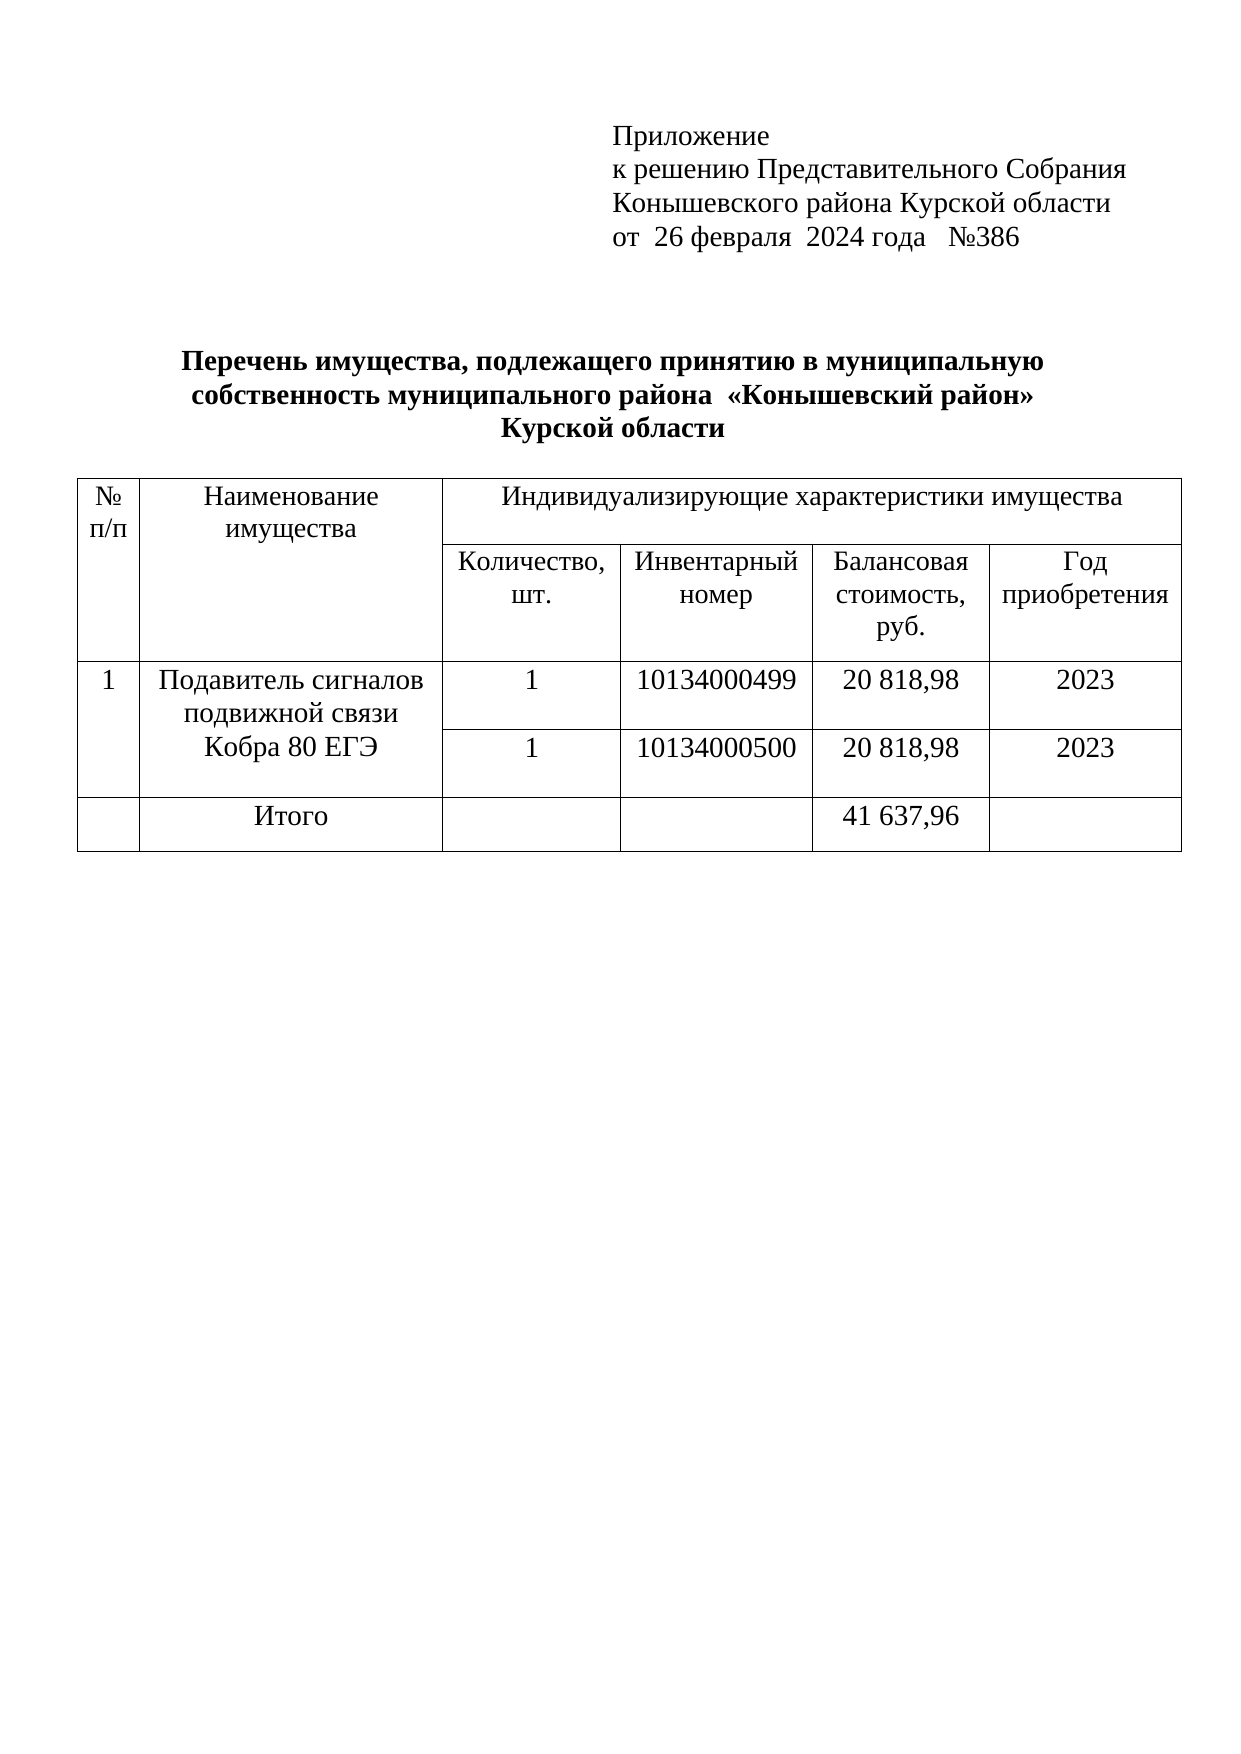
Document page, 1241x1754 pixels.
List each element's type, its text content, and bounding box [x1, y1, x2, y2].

text Приложение [531, 118, 1137, 152]
table_cell 41 637,96 [813, 798, 989, 851]
text Перечень имущества, подлежащего принятию в муниципальную собственность муниципального района «Конышевский район» [88, 343, 1137, 411]
table_cell 20 818,98 [813, 730, 989, 797]
table_cell 2023 [990, 730, 1181, 797]
table_cell [621, 798, 812, 851]
table_cell [990, 798, 1181, 851]
table_cell [78, 798, 139, 851]
table_cell Итого [140, 798, 442, 851]
table_cell Подавитель сигналов подвижной связи Кобра 80 ЕГЭ [140, 662, 442, 797]
text от 26 февраля 2024 года №386 [531, 219, 1137, 252]
text к решению Представительного Собрания [531, 152, 1137, 185]
table_cell Балансовая стоимость, руб. [813, 545, 989, 661]
table_cell 1 [443, 730, 620, 797]
table_cell Год приобретения [990, 545, 1181, 661]
table_header № п/п [78, 479, 139, 661]
table_cell 20 818,98 [813, 662, 989, 729]
table_cell 1 [78, 662, 139, 797]
table_cell [443, 798, 620, 851]
table_cell 10134000500 [621, 730, 812, 797]
table_cell Количество, шт. [443, 545, 620, 661]
text Конышевского района Курской области [531, 185, 1137, 219]
table_cell Инвентарный номер [621, 545, 812, 661]
table_header Индивидуализирующие характеристики имущества [443, 479, 1181, 543]
table_cell 1 [443, 662, 620, 729]
table_header Наименование имущества [140, 479, 442, 661]
text Курской области [88, 411, 1137, 444]
table_cell 10134000499 [621, 662, 812, 729]
table_cell 2023 [990, 662, 1181, 729]
